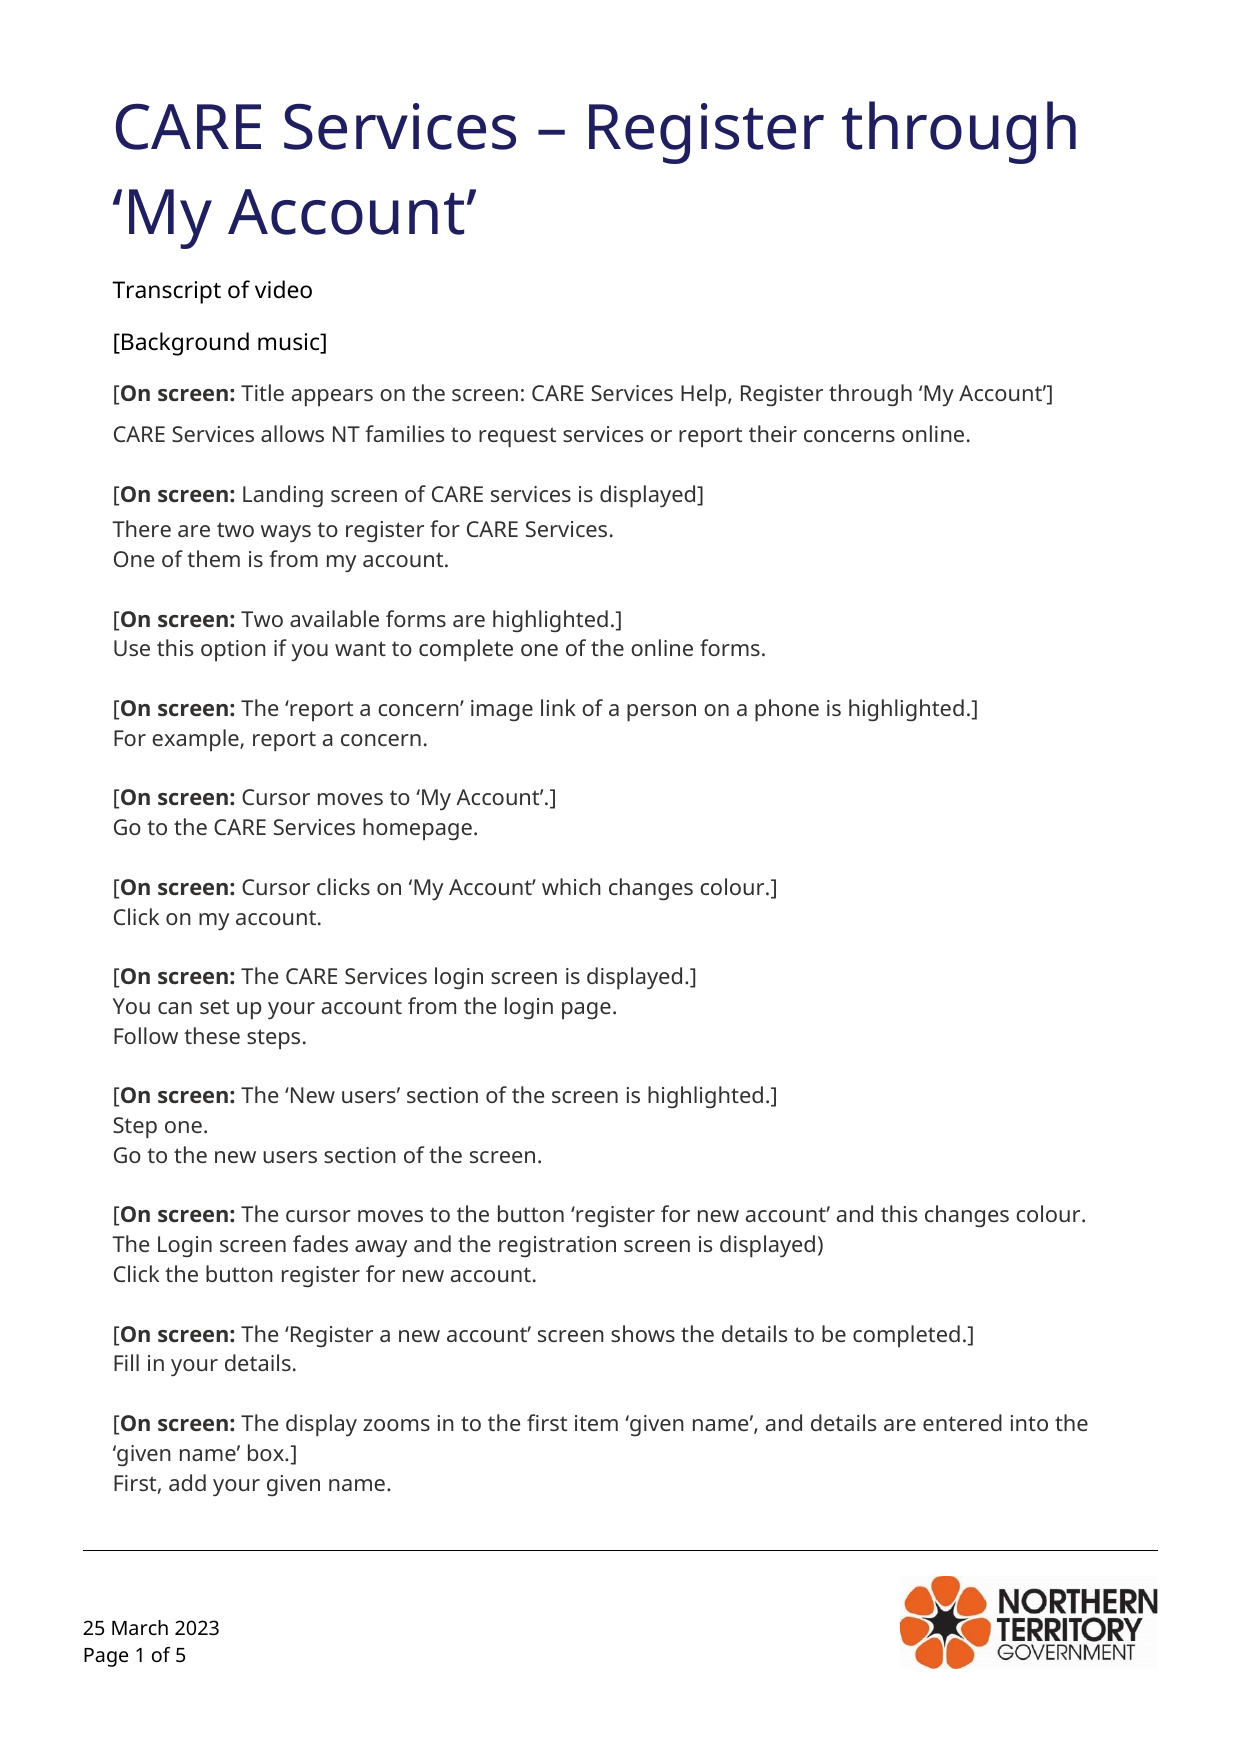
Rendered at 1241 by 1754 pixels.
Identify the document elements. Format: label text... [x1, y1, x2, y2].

text You can set up your account from the login page. [112, 991, 1102, 1021]
text There are two ways to register for CARE Services. [112, 514, 1102, 544]
text First, add your given name. [112, 1467, 1102, 1497]
text [On screen: The ‘report a concern’ image link of a person on a phone is highlighted.] [112, 693, 1102, 723]
text [On screen: Landing screen of CARE services is displayed] [112, 479, 1102, 508]
text Step one. [112, 1110, 1102, 1140]
text Go to the CARE Services homepage. [112, 812, 1102, 842]
text Click the button register for new account. [112, 1259, 1102, 1289]
text [On screen: Cursor moves to ‘My Account’.] [112, 782, 1102, 812]
text [On screen: Two available forms are highlighted.] [112, 603, 1102, 633]
text [On screen: The display zooms in to the first item ‘given name’, and details are entered into the ‘given name’ box.] [112, 1408, 1102, 1467]
text Transcript of video [112, 274, 1102, 305]
text CARE Services allows NT families to request services or report their concerns online. [112, 419, 1102, 449]
text [On screen: The CARE Services login screen is displayed.] [112, 961, 1102, 991]
picture [899, 1576, 1158, 1669]
text One of them is from my account. [112, 544, 1102, 574]
text Follow these steps. [112, 1021, 1102, 1050]
text [Background music] [112, 326, 1102, 357]
text [On screen: Cursor clicks on ‘My Account’ which changes colour.] [112, 872, 1102, 901]
text [On screen: The ‘Register a new account’ screen shows the details to be completed.] [112, 1318, 1102, 1348]
text Click on my account. [112, 901, 1102, 931]
text [On screen: The cursor moves to the button ‘register for new account’ and this changes colour. The Login screen fades away and the registration screen is displayed) [112, 1199, 1102, 1259]
text Fill in your details. [112, 1348, 1102, 1378]
text Use this option if you want to complete one of the online forms. [112, 633, 1102, 663]
text [On screen: Title appears on the screen: CARE Services Help, Register through ‘My Account’] [112, 378, 1102, 408]
text Go to the new users section of the screen. [112, 1140, 1102, 1169]
text [On screen: The ‘New users’ section of the screen is highlighted.] [112, 1080, 1102, 1110]
text For example, report a concern. [112, 723, 1102, 752]
